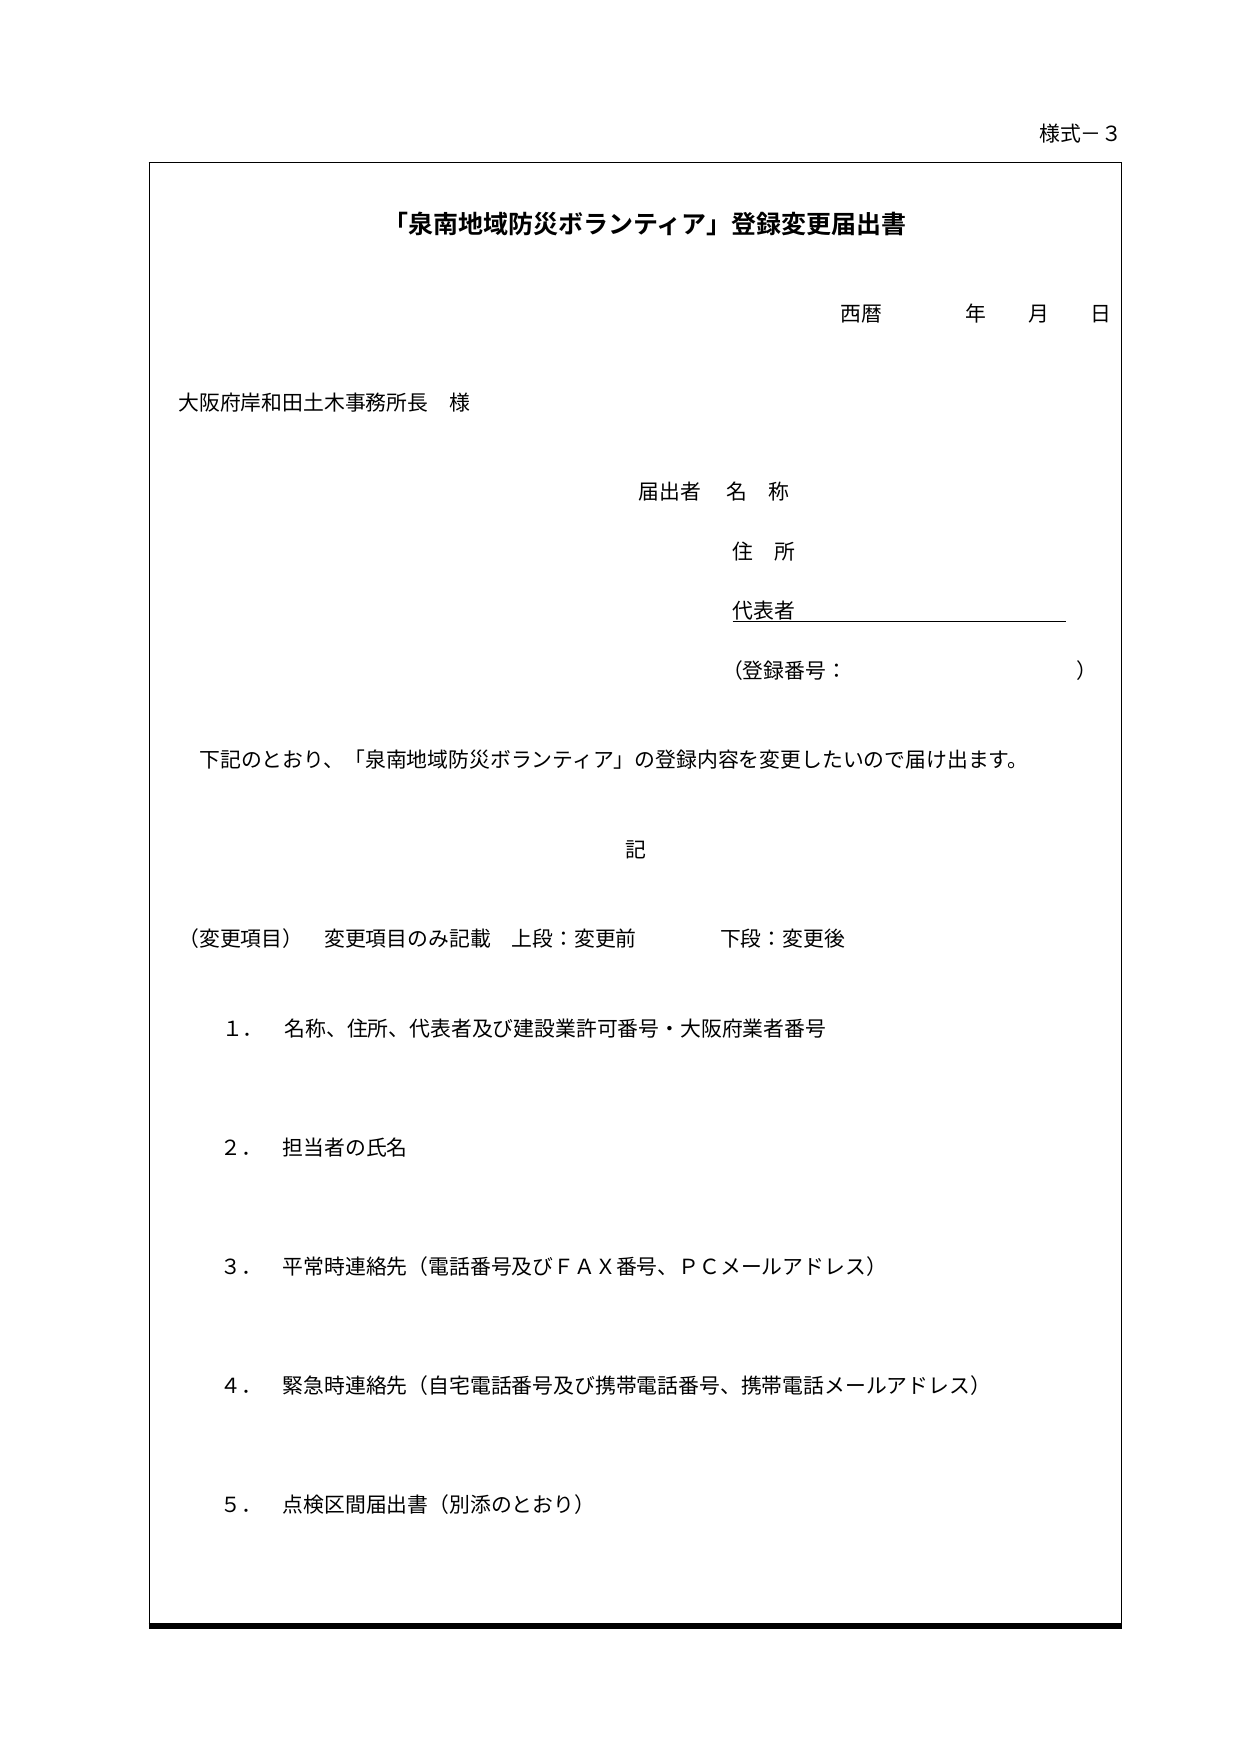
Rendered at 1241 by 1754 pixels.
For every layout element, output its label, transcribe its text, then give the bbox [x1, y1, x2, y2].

text 様式－３ [118, 102, 1122, 162]
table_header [150, 163, 1121, 1623]
